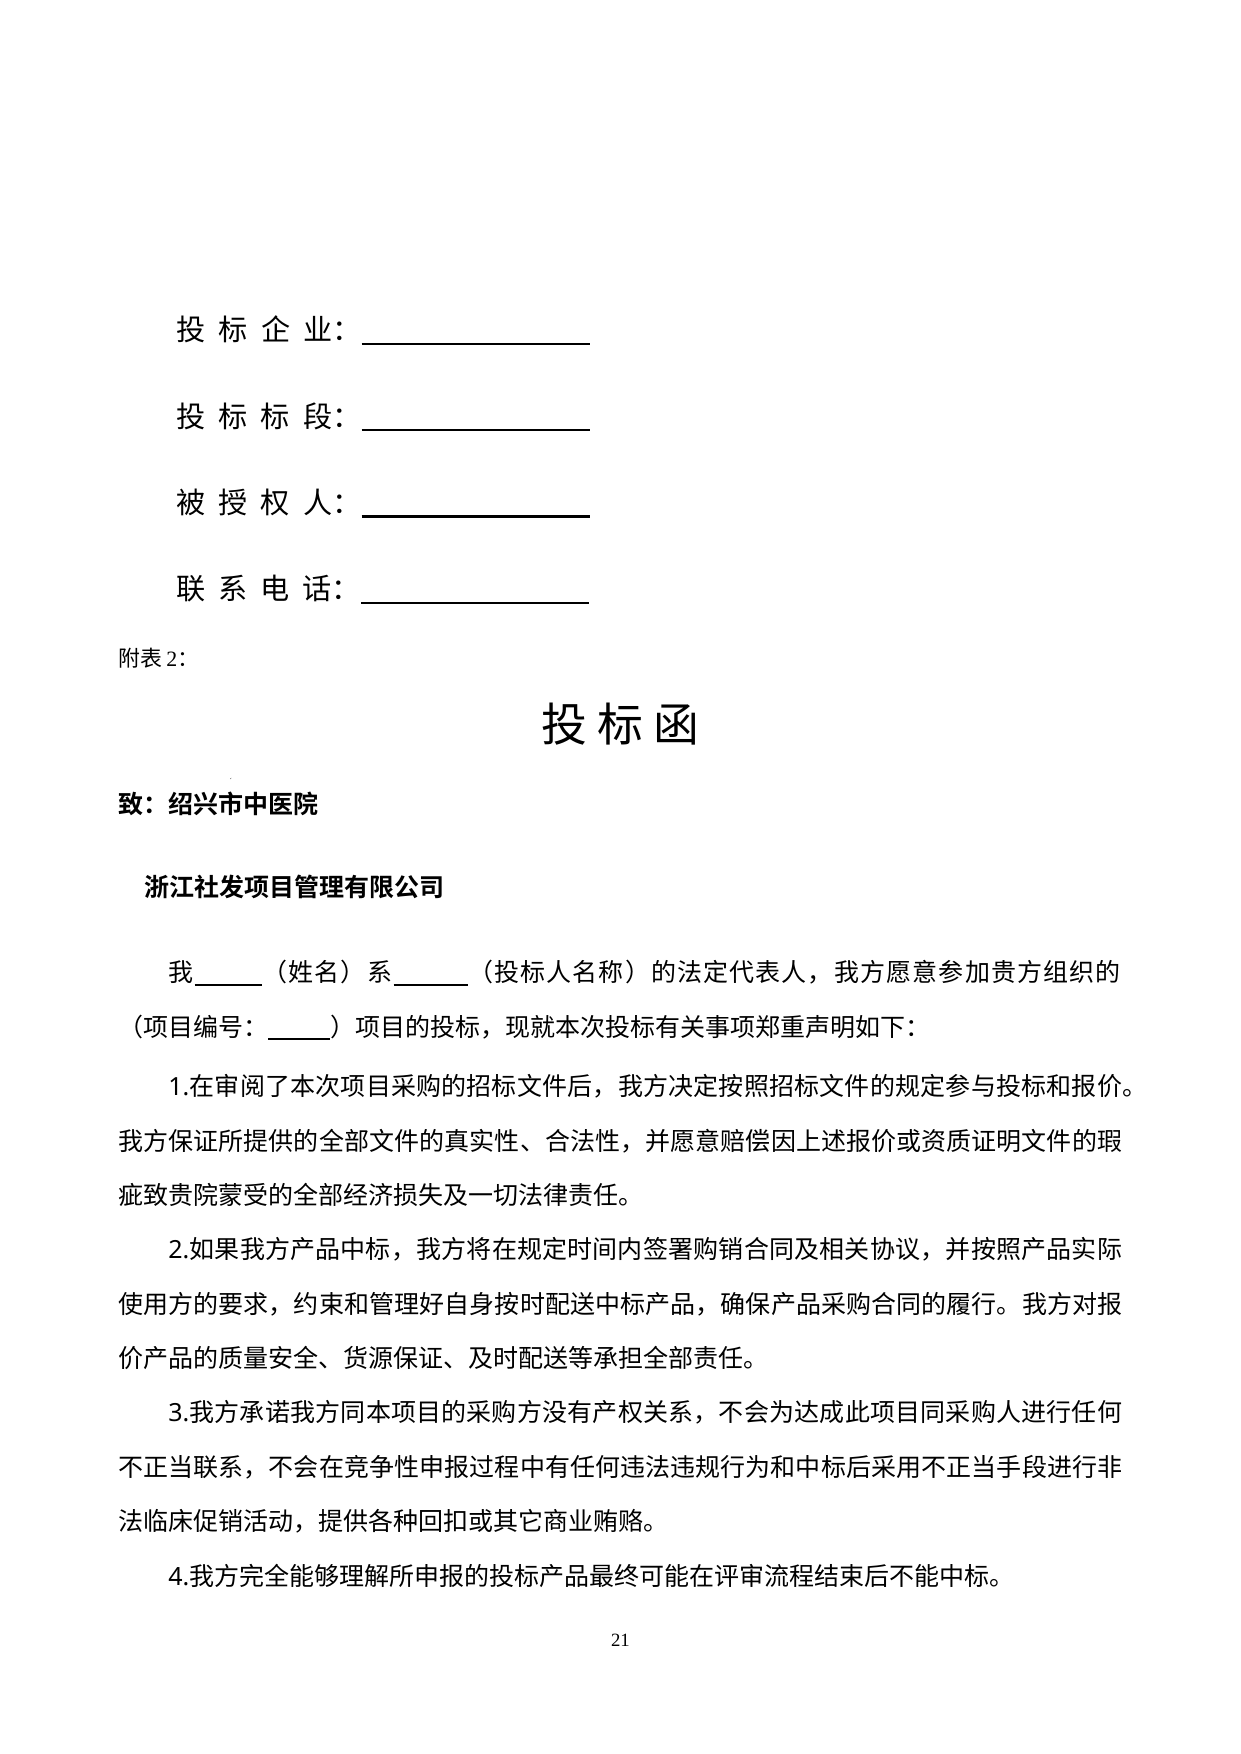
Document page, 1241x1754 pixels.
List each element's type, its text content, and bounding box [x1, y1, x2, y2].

text 致：绍兴市中医院 [118, 770, 1122, 835]
text 3.我方承诺我方同本项目的采购方没有产权关系，不会为达成此项目同采购人进行任何不正当联系，不会在竞争性申报过程中有任何违法违规行为和中标后采用不正当手段进行非法临床促销活动，提供各种回扣或其它商业贿赂。 [118, 1393, 1122, 1538]
text 投 标 函 [118, 673, 1122, 770]
text 4.我方完全能够理解所申报的投标产品最终可能在评审流程结束后不能中标。 [118, 1556, 1122, 1592]
text 我 （姓名）系 （投标人名称）的法定代表人，我方愿意参加贵方组织的 （项目编号： ）项目的投标，现就本次投标有关事项郑重声明如下： [118, 953, 1122, 1043]
text 附表2： [118, 640, 1122, 673]
text 联 系 电 话： [118, 554, 1122, 619]
text 投 标 标 段： [118, 382, 1122, 447]
text 投 标 企 业： [118, 296, 1122, 361]
text 浙江社发项目管理有限公司 [118, 853, 1122, 918]
text 被 授 权 人： [118, 468, 1122, 533]
text 1.在审阅了本次项目采购的招标文件后，我方决定按照招标文件的规定参与投标和报价。我方保证所提供的全部文件的真实性、合法性，并愿意赔偿因上述报价或资质证明文件的瑕疵致贵院蒙受的全部经济损失及一切法律责任。 [118, 1067, 1122, 1212]
text 2.如果我方产品中标，我方将在规定时间内签署购销合同及相关协议，并按照产品实际使用方的要求，约束和管理好自身按时配送中标产品，确保产品采购合同的履行。我方对报价产品的质量安全、货源保证、及时配送等承担全部责任。 [118, 1230, 1122, 1375]
